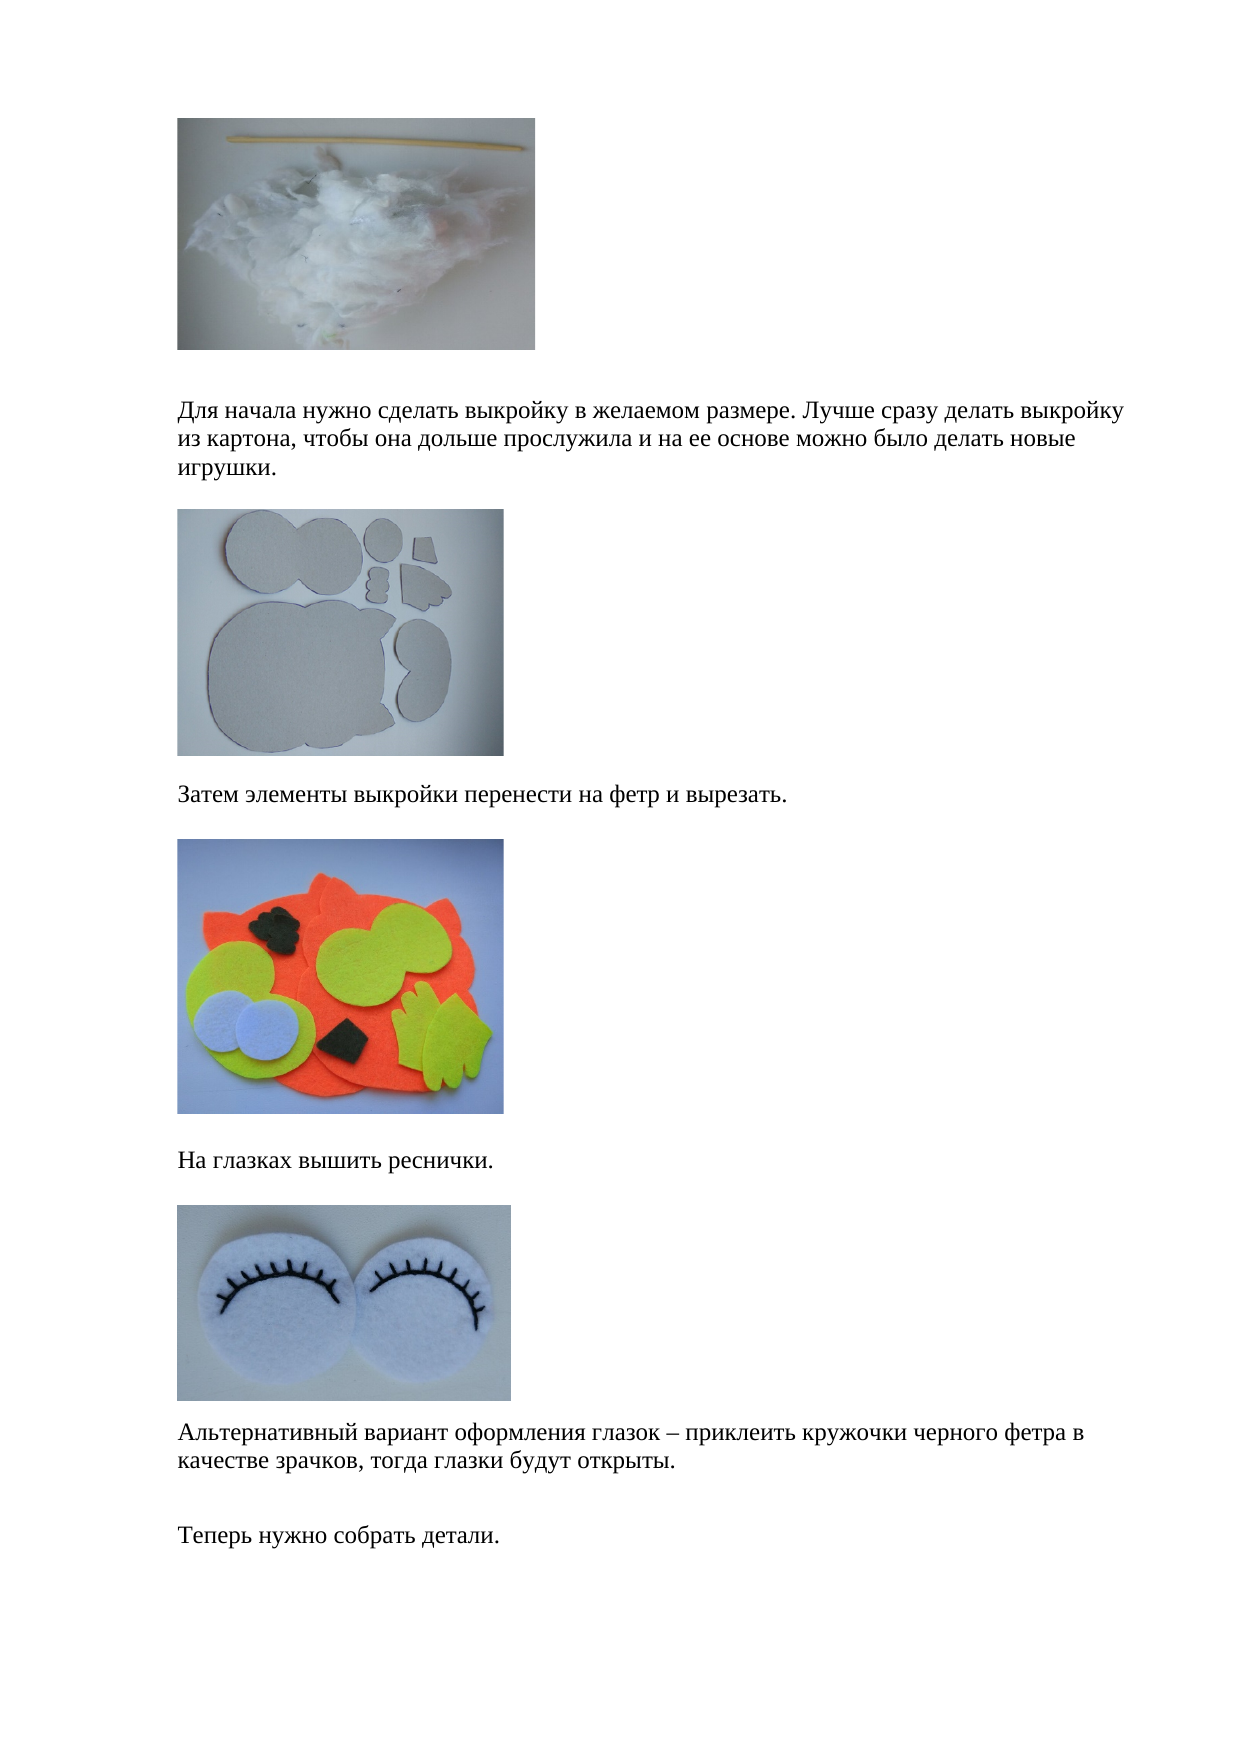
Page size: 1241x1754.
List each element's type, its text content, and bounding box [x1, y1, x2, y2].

text Теперь нужно собрать детали. [177, 1506, 1152, 1549]
picture [177, 839, 504, 1114]
text Для начала нужно сделать выкройку в желаемом размере. Лучше сразу делать выкройку из картона, чтобы она дольше прослужила и на ее основе можно было делать новые игрушки. [177, 395, 1152, 481]
picture [177, 118, 536, 350]
text На глазках вышить реснички. [177, 1130, 1152, 1174]
picture [177, 1205, 511, 1401]
picture [177, 509, 504, 756]
text Затем элементы выкройки перенести на фетр и вырезать. [177, 764, 1152, 808]
text Альтернативный вариант оформления глазок – приклеить кружочки черного фетра в качестве зрачков, тогда глазки будут открыты. [177, 1417, 1152, 1474]
